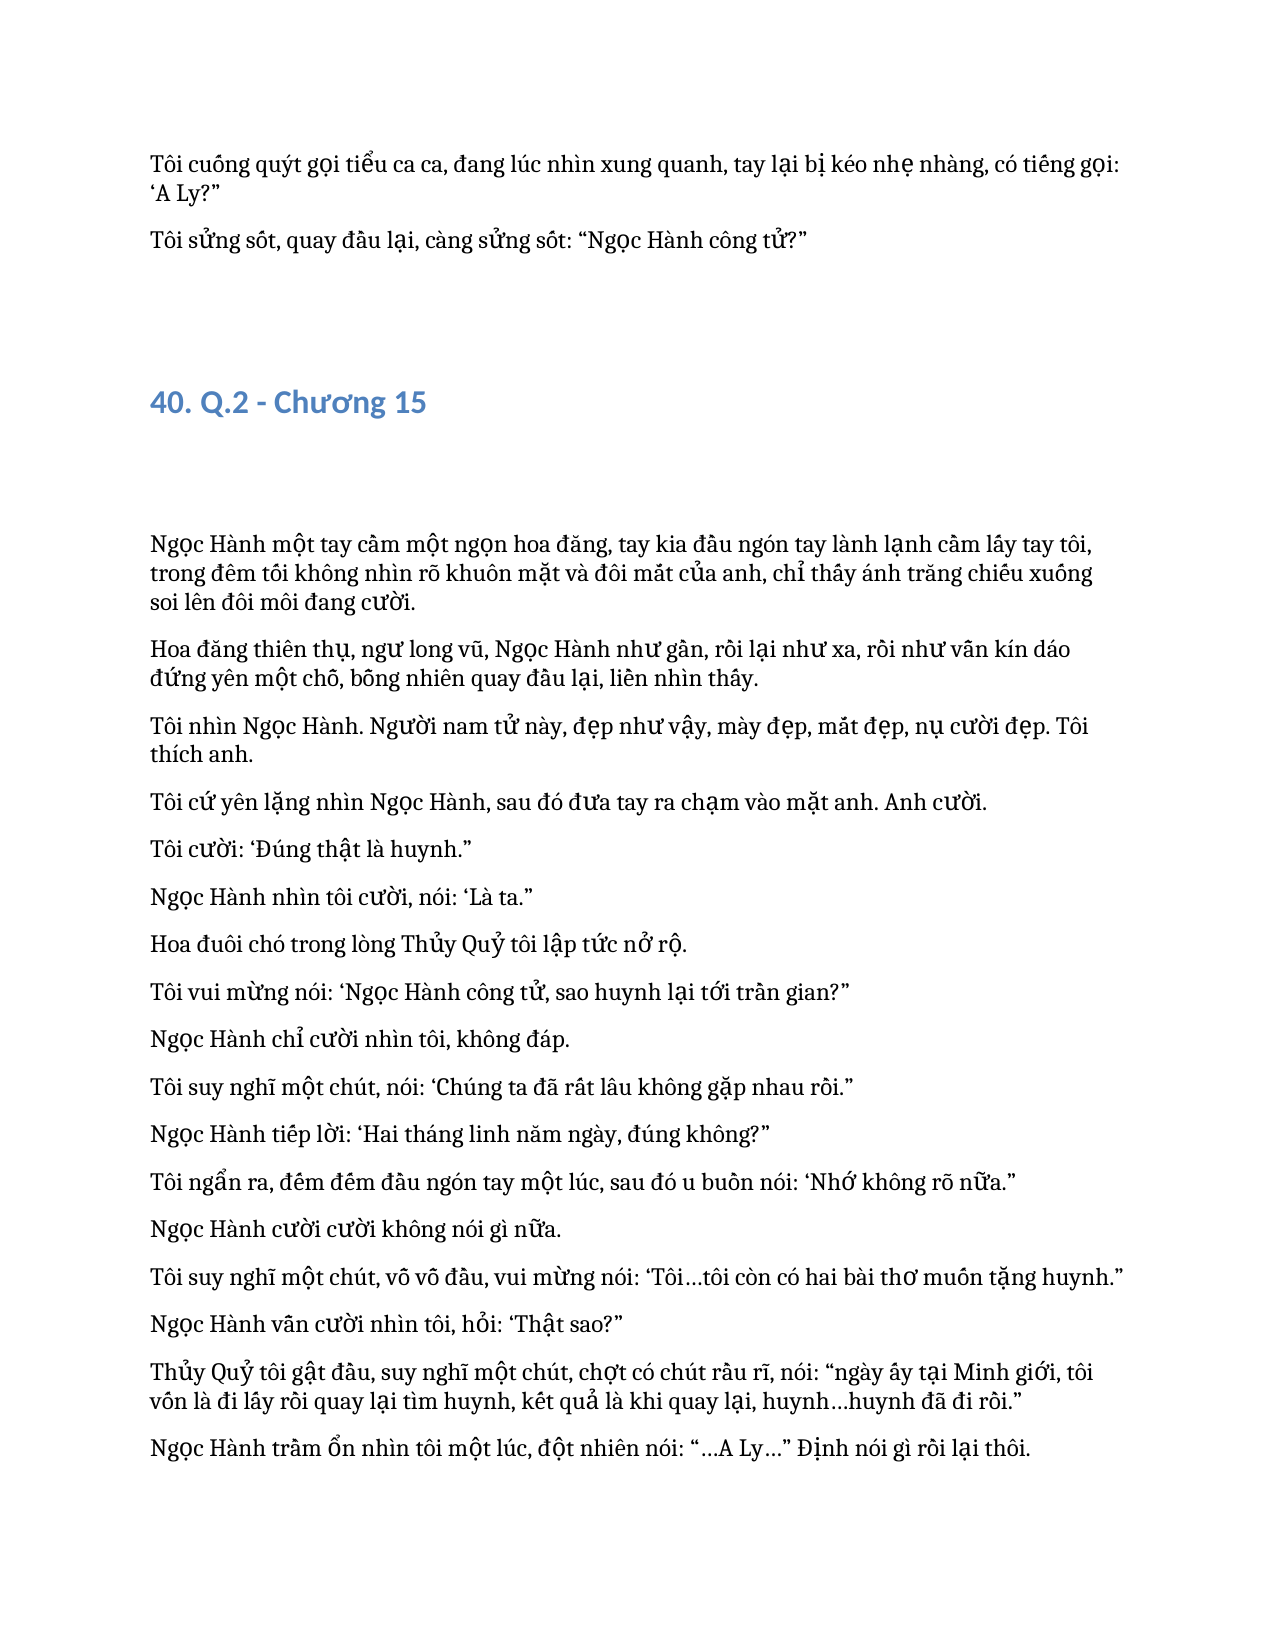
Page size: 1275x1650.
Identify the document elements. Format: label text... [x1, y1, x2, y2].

text Ngọc Hành chỉ cười nhìn tôi, không đáp. [150, 1025, 1125, 1054]
text Ngọc Hành một tay cầm một ngọn hoa đăng, tay kia đầu ngón tay lành lạnh cầm lấy tay tôi, trong đêm tối không nhìn rõ khuôn mặt và đôi mắt của anh, chỉ thấy ánh trăng chiếu xuống soi lên đôi môi đang cười. [150, 530, 1125, 617]
text Tôi vui mừng nói: ‘Ngọc Hành công tử, sao huynh lại tới trần gian?” [150, 978, 1125, 1007]
text Ngọc Hành trầm ổn nhìn tôi một lúc, đột nhiên nói: “…A Ly…” Định nói gì rồi lại thôi. [150, 1434, 1125, 1463]
text Tôi nhìn Ngọc Hành. Người nam tử này, đẹp như vậy, mày đẹp, mắt đẹp, nụ cười đẹp. Tôi thích anh. [150, 712, 1125, 769]
text Tôi cười: ‘Đúng thật là huynh.” [150, 835, 1125, 864]
text Tôi ngẩn ra, đếm đếm đầu ngón tay một lúc, sau đó u buồn nói: ‘Nhớ không rõ nữa.” [150, 1168, 1125, 1197]
text Tôi cuống quýt gọi tiểu ca ca, đang lúc nhìn xung quanh, tay lại bị kéo nhẹ nhàng, có tiếng gọi: ‘A Ly?” [150, 150, 1125, 207]
text Hoa đăng thiên thụ, ngư long vũ, Ngọc Hành như gần, rồi lại như xa, rồi như vẫn kín dáo đứng yên một chỗ, bỗng nhiên quay đầu lại, liền nhìn thấy. [150, 635, 1125, 693]
text Tôi sửng sốt, quay đầu lại, càng sửng sốt: “Ngọc Hành công tử?” [150, 226, 1125, 255]
text Tôi suy nghĩ một chút, vỗ vỗ đầu, vui mừng nói: ‘Tôi…tôi còn có hai bài thơ muốn tặng huynh.” [150, 1263, 1125, 1292]
text Thủy Quỷ tôi gật đầu, suy nghĩ một chút, chợt có chút rầu rĩ, nói: “ngày ấy tại Minh giới, tôi vốn là đi lấy rồi quay lại tìm huynh, kết quả là khi quay lại, huynh…huynh đã đi rồi.” [150, 1358, 1125, 1415]
subtitle 40. Q.2 - Chương 15 [150, 381, 1125, 422]
text Ngọc Hành cười cười không nói gì nữa. [150, 1215, 1125, 1244]
text Ngọc Hành tiếp lời: ‘Hai tháng linh năm ngày, đúng không?” [150, 1120, 1125, 1149]
text Tôi suy nghĩ một chút, nói: ‘Chúng ta đã rất lâu không gặp nhau rồi.” [150, 1073, 1125, 1102]
text Hoa đuôi chó trong lòng Thủy Quỷ tôi lập tức nở rộ. [150, 930, 1125, 959]
text Ngọc Hành nhìn tôi cười, nói: ‘Là ta.” [150, 883, 1125, 912]
text Ngọc Hành vẫn cười nhìn tôi, hỏi: ‘Thật sao?” [150, 1310, 1125, 1339]
text Tôi cứ yên lặng nhìn Ngọc Hành, sau đó đưa tay ra chạm vào mặt anh. Anh cười. [150, 788, 1125, 817]
